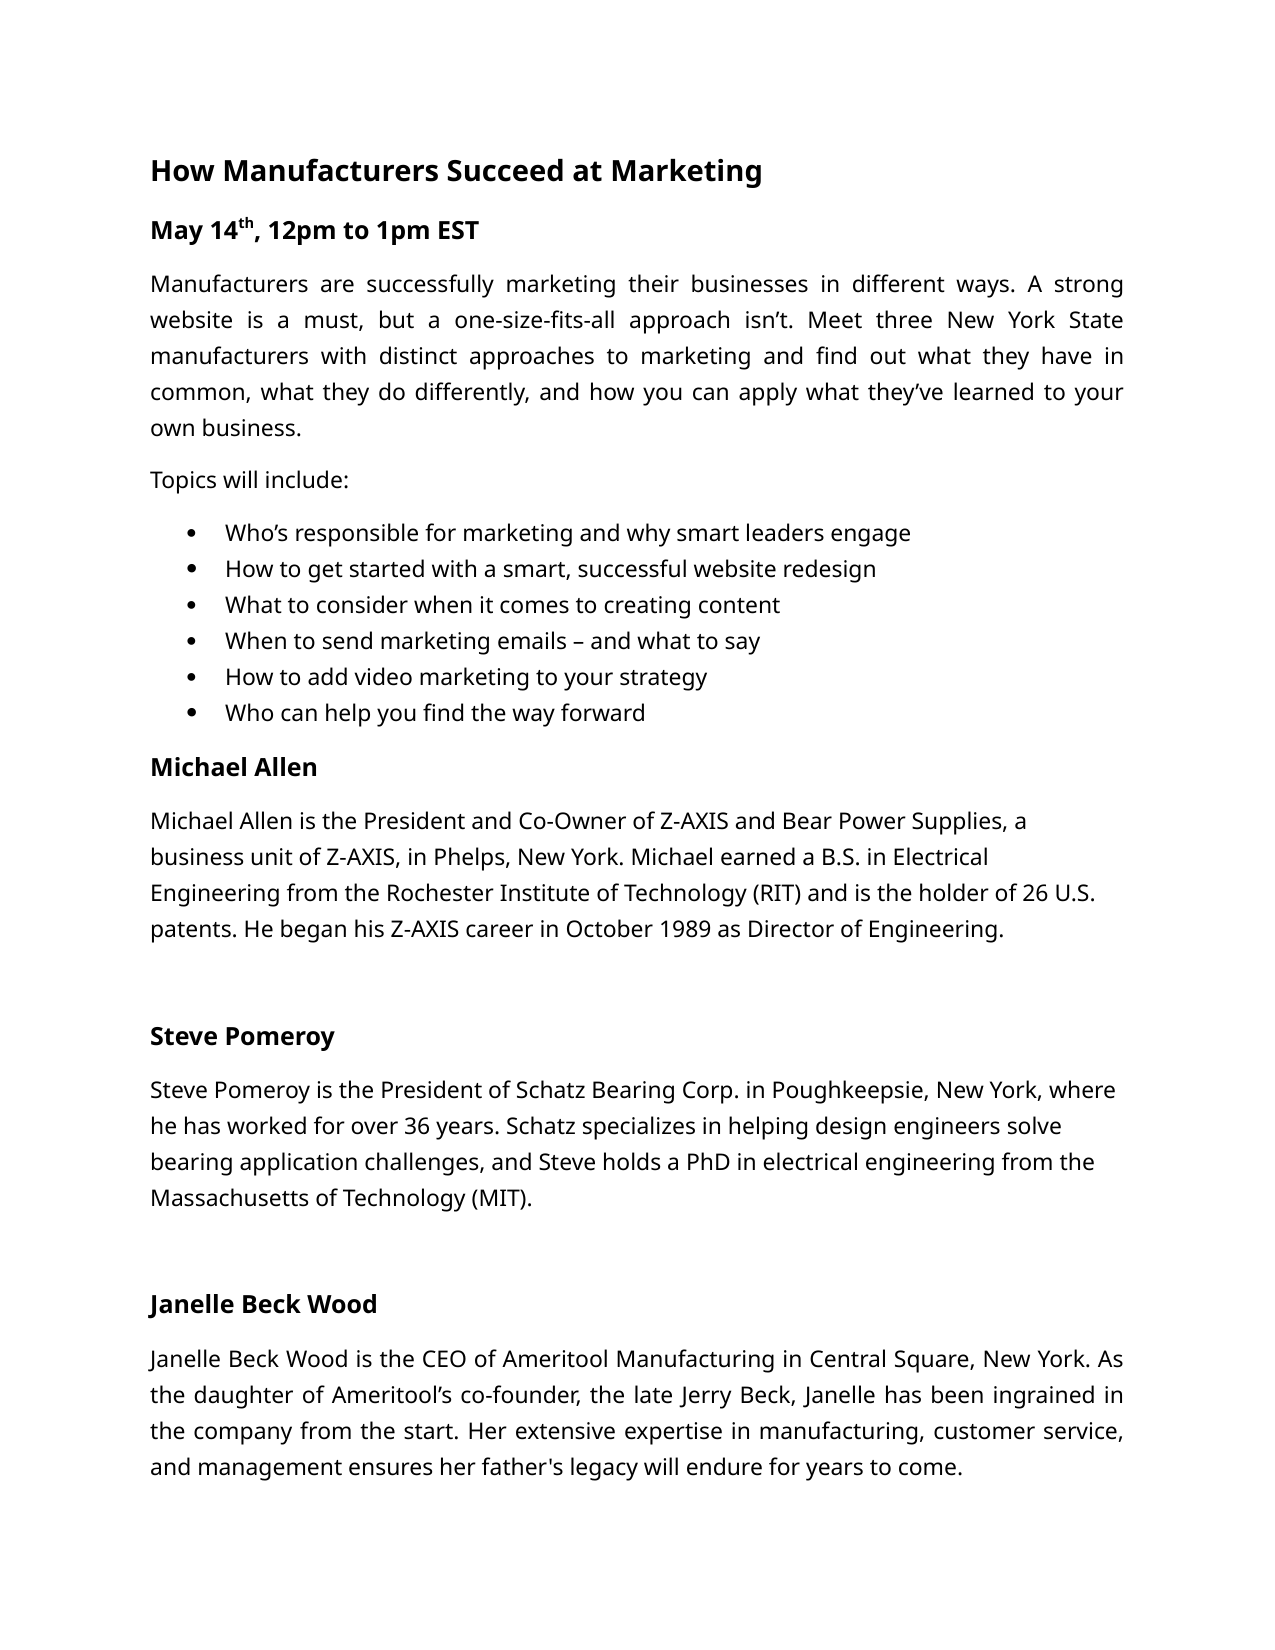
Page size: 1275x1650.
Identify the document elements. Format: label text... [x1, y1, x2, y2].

text Steve Pomeroy [150, 1018, 1125, 1052]
text Janelle Beck Wood [150, 1287, 1125, 1321]
text Janelle Beck Wood is the CEO of Ameritool Manufacturing in Central Square, New York. As the daughter of Ameritool’s co-founder, the late Jerry Beck, Janelle has been ingrained in the company from the start. Her extensive expertise in manufacturing, customer service, and management ensures her father's legacy will endure for years to come. [150, 1343, 1125, 1482]
list When to send marketing emails – and what to say [187, 625, 1125, 656]
list How to get started with a smart, successful website redesign [187, 553, 1125, 584]
text Michael Allen is the President and Co-Owner of Z-AXIS and Bear Power Supplies, a business unit of Z-AXIS, in Phelps, New York. Michael earned a B.S. in Electrical Engineering from the Rochester Institute of Technology (RIT) and is the holder of 26 U.S. patents. He began his Z-AXIS career in October 1989 as Director of Engineering. [150, 805, 1125, 944]
text Manufacturers are successfully marketing their businesses in different ways. A strong website is a must, but a one-size-fits-all approach isn’t. Meet three New York State manufacturers with distinct approaches to marketing and find out what they have in common, what they do differently, and how you can apply what they’ve learned to your own business. [150, 268, 1125, 443]
text May 14th, 12pm to 1pm EST [150, 212, 1125, 246]
text Michael Allen [150, 749, 1125, 783]
text How Manufacturers Succeed at Marketing [150, 150, 1125, 190]
text Topics will include: [150, 464, 1125, 496]
list What to consider when it comes to creating content [187, 589, 1125, 620]
list Who’s responsible for marketing and why smart leaders engage [187, 517, 1125, 548]
list Who can help you find the way forward [187, 697, 1125, 728]
text Steve Pomeroy is the President of Schatz Bearing Corp. in Poughkeepsie, New York, where he has worked for over 36 years. Schatz specializes in helping design engineers solve bearing application challenges, and Steve holds a PhD in electrical engineering from the Massachusetts of Technology (MIT). [150, 1074, 1125, 1213]
list How to add video marketing to your strategy [187, 661, 1125, 692]
